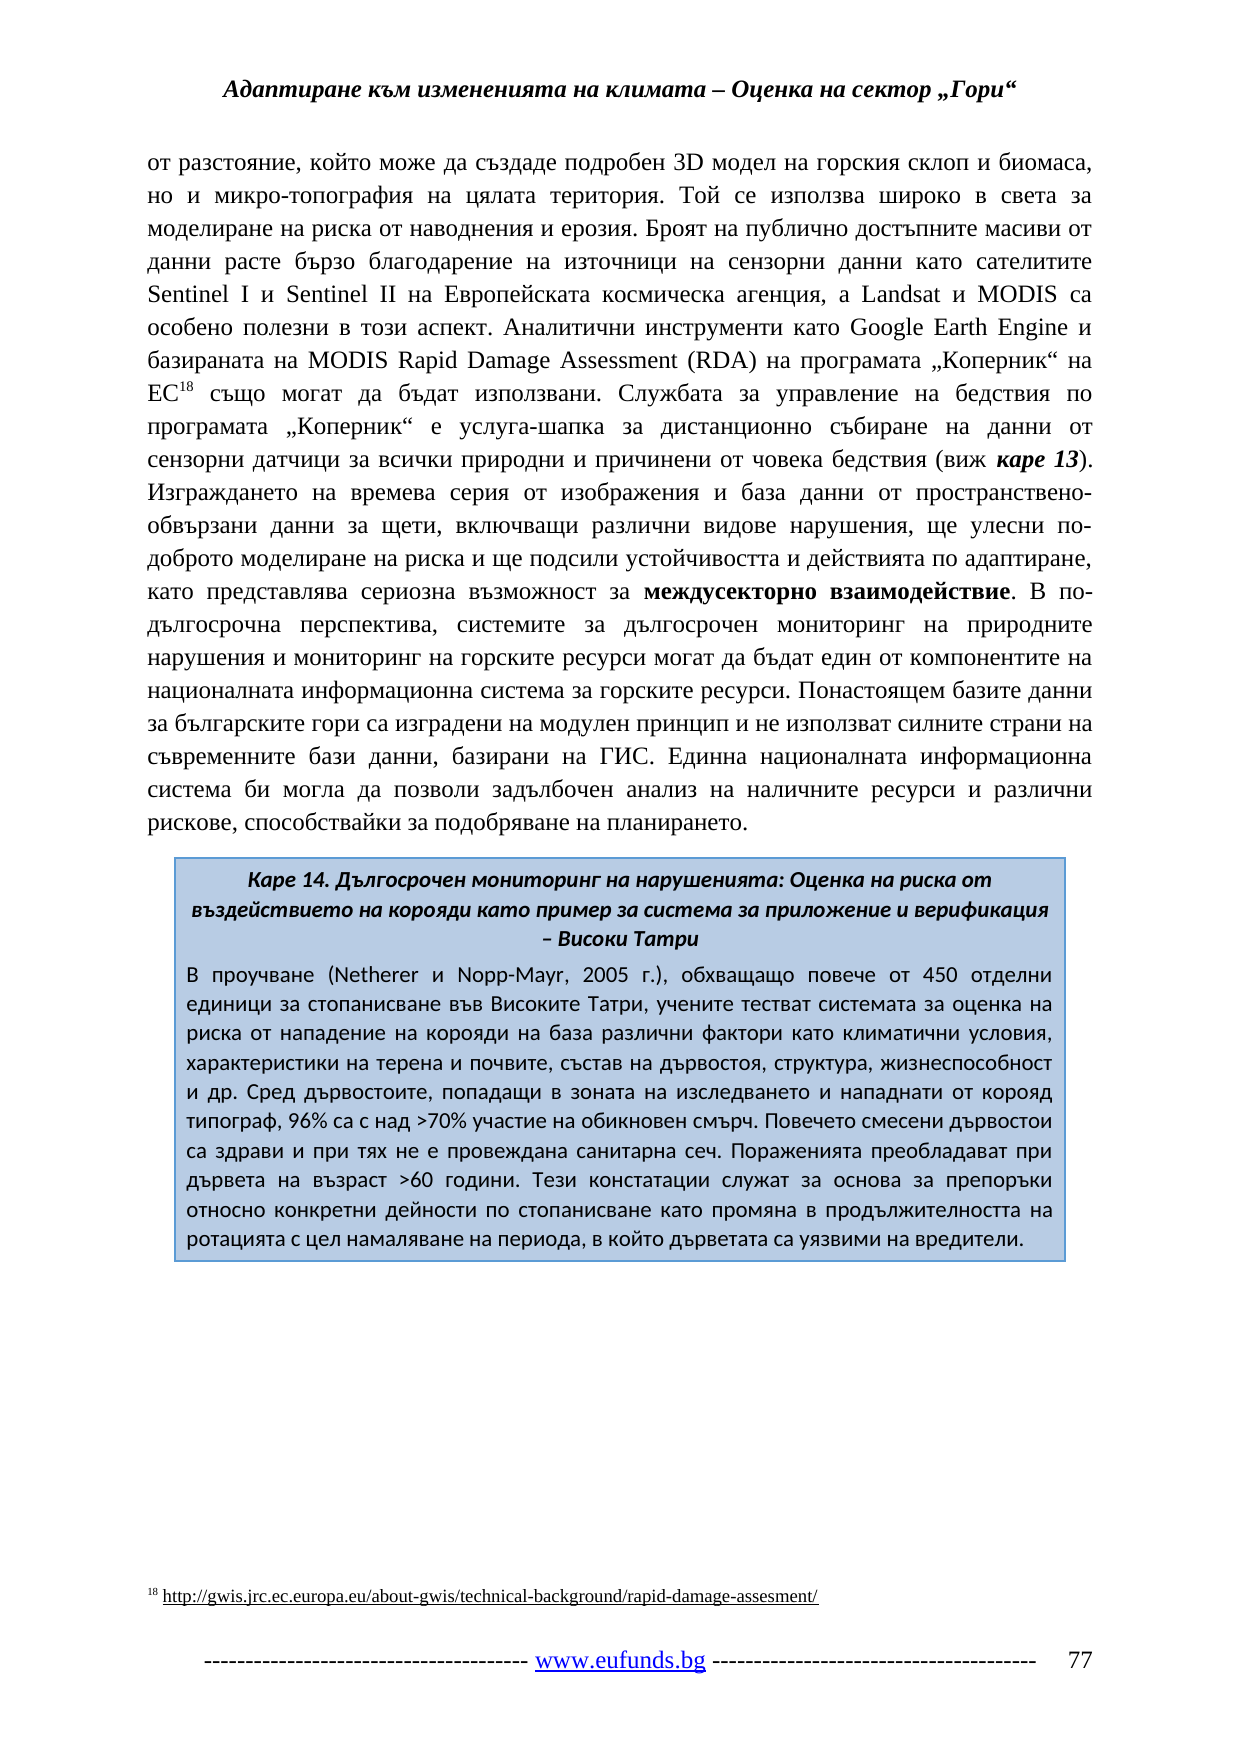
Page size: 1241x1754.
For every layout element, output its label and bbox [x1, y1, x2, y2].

text [147, 147, 1093, 836]
table_header [176, 859, 1064, 1260]
